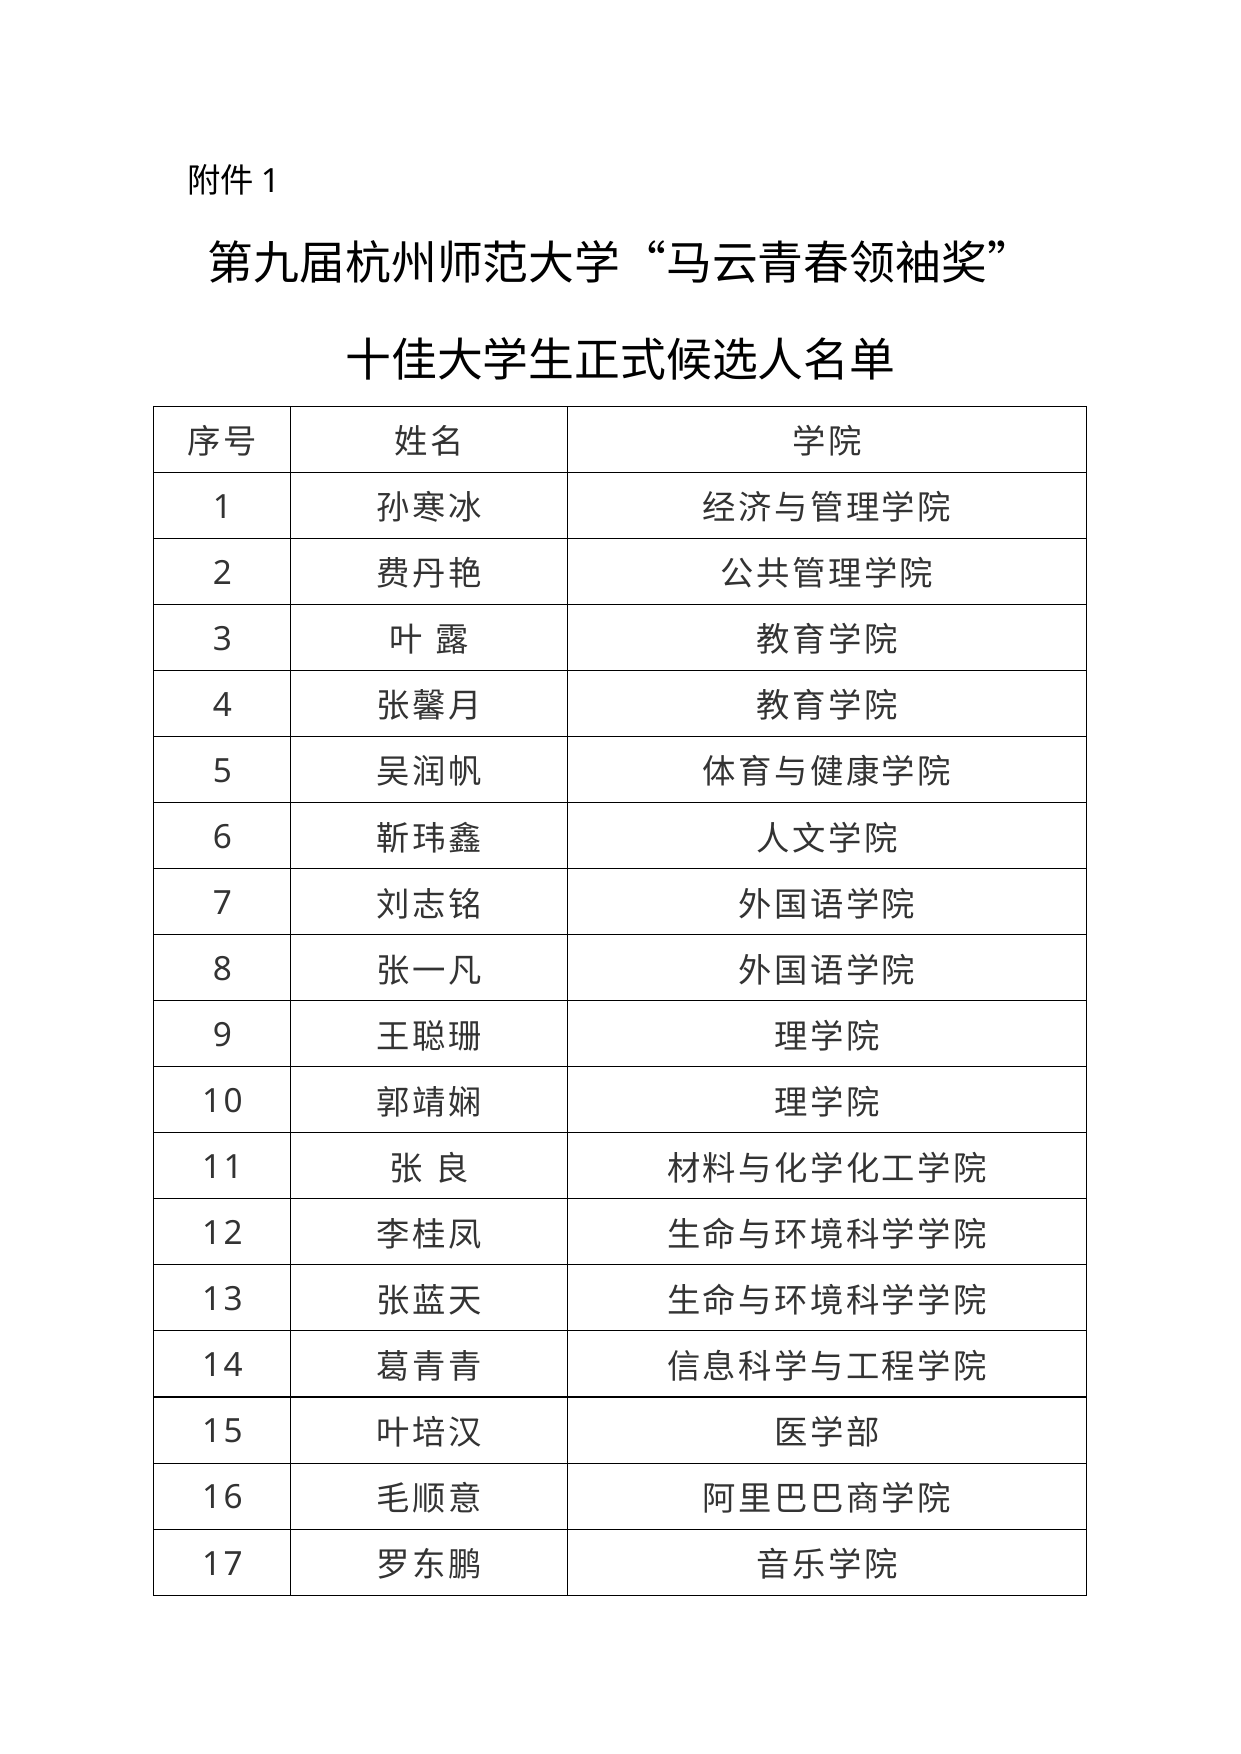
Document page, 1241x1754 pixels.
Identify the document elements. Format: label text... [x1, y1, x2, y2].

table_cell 13 [154, 1265, 290, 1330]
table_cell 体育与健康学院 [568, 737, 1086, 802]
table_cell 叶培汉 [291, 1398, 567, 1462]
text 十佳大学生正式候选人名单 [187, 308, 1053, 406]
table_cell 外国语学院 [568, 869, 1086, 934]
table_cell 12 [154, 1199, 290, 1264]
table_cell 7 [154, 869, 290, 934]
table_cell 李桂凤 [291, 1199, 567, 1264]
table_cell 葛青青 [291, 1331, 567, 1396]
table_cell 张蓝天 [291, 1265, 567, 1330]
table_cell 15 [154, 1398, 290, 1462]
table_cell 10 [154, 1067, 290, 1132]
table_cell 刘志铭 [291, 869, 567, 934]
table_cell 毛顺意 [291, 1464, 567, 1528]
table_cell 音乐学院 [568, 1530, 1086, 1594]
table_cell 2 [154, 539, 290, 604]
table_cell 教育学院 [568, 671, 1086, 736]
table_cell 公共管理学院 [568, 539, 1086, 604]
table_cell 张一凡 [291, 935, 567, 1000]
table_cell 理学院 [568, 1067, 1086, 1132]
table_cell 9 [154, 1001, 290, 1066]
table_cell 6 [154, 803, 290, 868]
table_cell 8 [154, 935, 290, 1000]
table_cell 3 [154, 605, 290, 670]
table_cell 医学部 [568, 1398, 1086, 1462]
table_cell 材料与化学化工学院 [568, 1133, 1086, 1198]
table_cell 郭靖娴 [291, 1067, 567, 1132]
table_cell 16 [154, 1464, 290, 1528]
text 第九届杭州师范大学“马云青春领袖奖” [187, 211, 1053, 308]
table_header 姓名 [291, 407, 567, 472]
table_cell 生命与环境科学学院 [568, 1265, 1086, 1330]
table_cell 4 [154, 671, 290, 736]
table_cell 信息科学与工程学院 [568, 1331, 1086, 1396]
table_cell 罗东鹏 [291, 1530, 567, 1594]
table_cell 吴润帆 [291, 737, 567, 802]
table_cell 阿里巴巴商学院 [568, 1464, 1086, 1528]
table_cell 叶 露 [291, 605, 567, 670]
table_cell 1 [154, 473, 290, 538]
table_cell 教育学院 [568, 605, 1086, 670]
table_cell 5 [154, 737, 290, 802]
table_cell 王聪珊 [291, 1001, 567, 1066]
table_cell 张馨月 [291, 671, 567, 736]
table_cell 经济与管理学院 [568, 473, 1086, 538]
table_cell 费丹艳 [291, 539, 567, 604]
table_header 序号 [154, 407, 290, 472]
table_cell 理学院 [568, 1001, 1086, 1066]
table_cell 张 良 [291, 1133, 567, 1198]
table_header 学院 [568, 407, 1086, 472]
table_cell 人文学院 [568, 803, 1086, 868]
table_cell 11 [154, 1133, 290, 1198]
table_cell 孙寒冰 [291, 473, 567, 538]
table_cell 生命与环境科学学院 [568, 1199, 1086, 1264]
table_cell 外国语学院 [568, 935, 1086, 1000]
table_cell 17 [154, 1530, 290, 1594]
text 附件1 [187, 146, 1053, 211]
table_cell 靳玮鑫 [291, 803, 567, 868]
table_cell 14 [154, 1331, 290, 1396]
